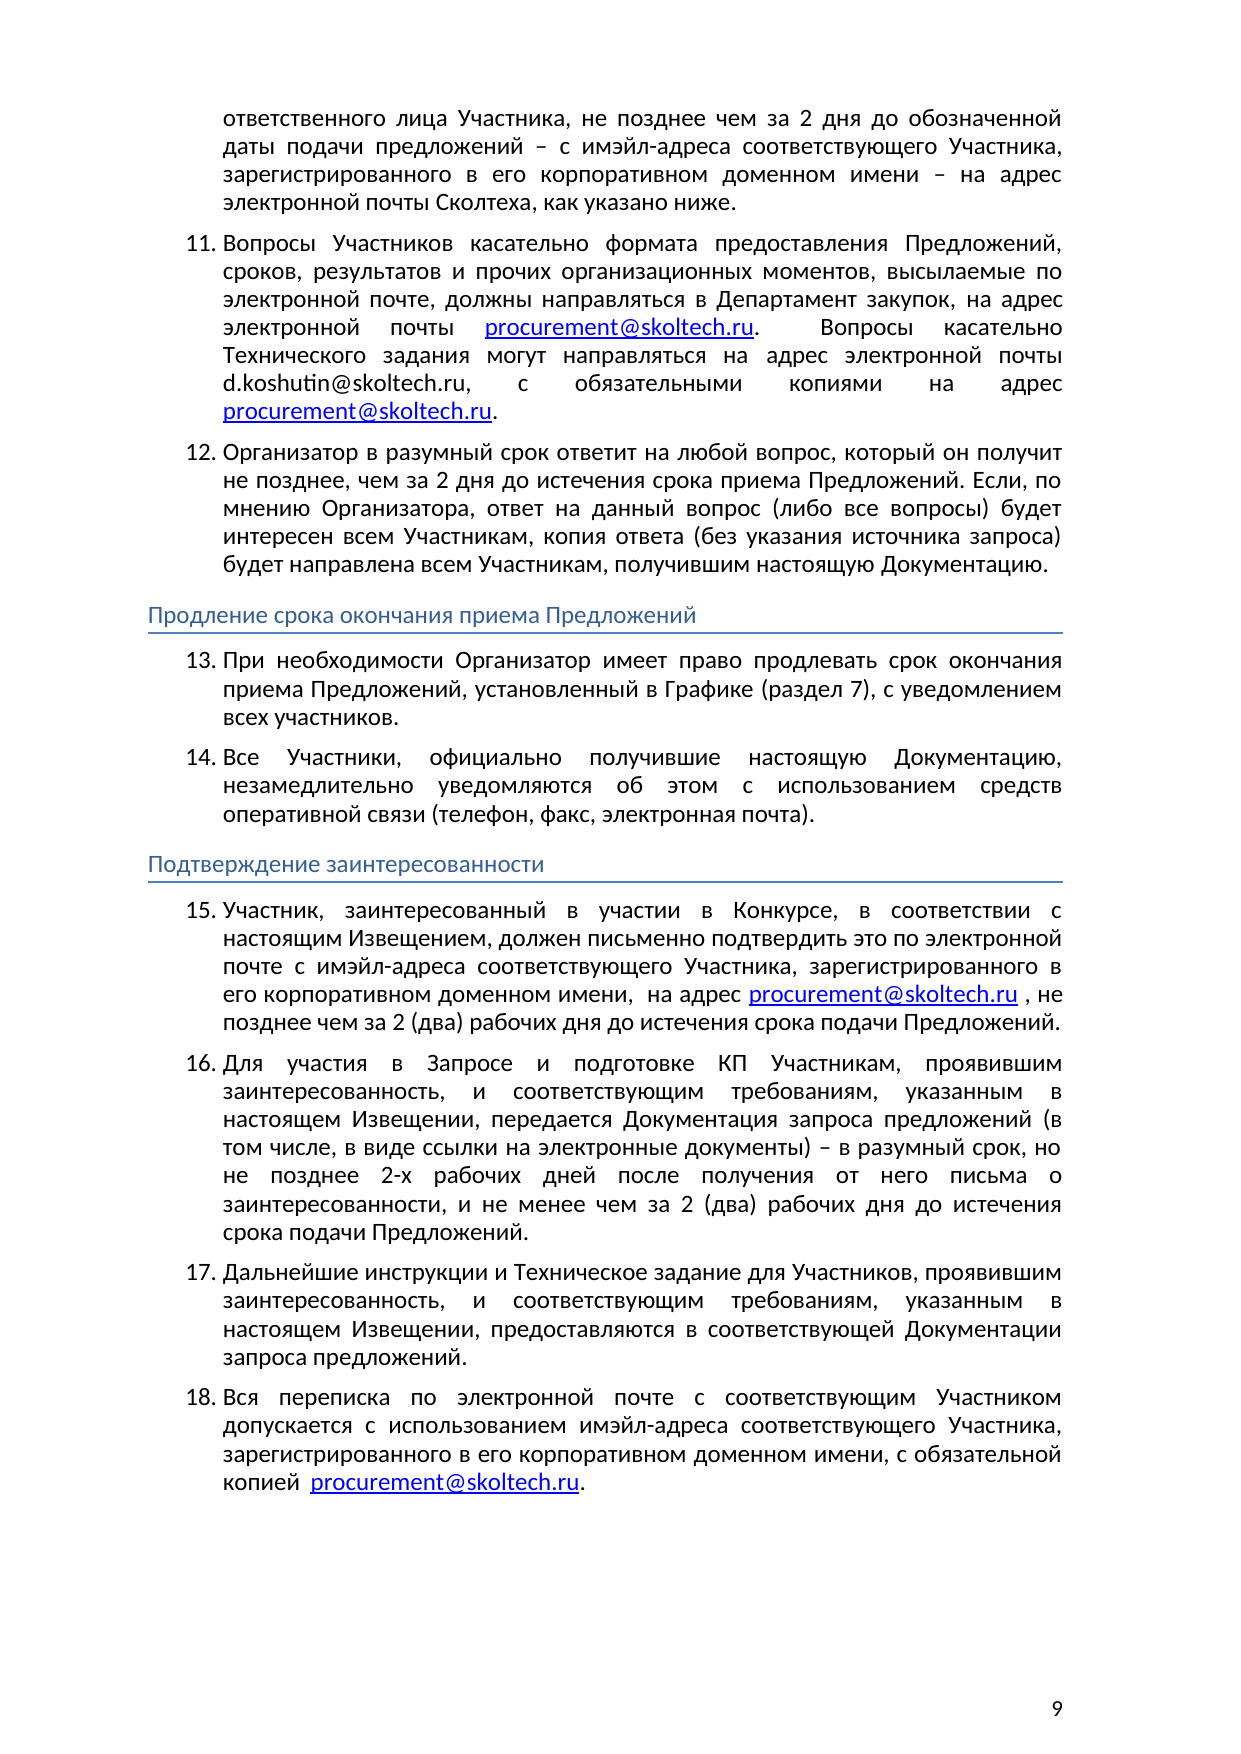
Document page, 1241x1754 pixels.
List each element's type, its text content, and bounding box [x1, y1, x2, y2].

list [185, 103, 1063, 216]
list Участник, заинтересованный в участии в Конкурсе, в соответствии с настоящим Извещением, должен письменно подтвердить это по электронной почте c имэйл-адреса соответствующего Участника, зарегистрированного в его корпоративном доменном имени, на адрес procurement@skoltech.ru , не позднее чем за 2 (два) рабочих дня до истечения срока подачи Предложений. [185, 896, 1063, 1036]
list При необходимости Организатор имеет право продлевать срок окончания приема Предложений, установленный в Графике (раздел 7), с уведомлением всех участников. [185, 646, 1063, 731]
subtitle Продление срока окончания приема Предложений [148, 599, 1063, 632]
list Вся переписка по электронной почте с соответствующим Участником допускается с использованием имэйл-адреса соответствующего Участника, зарегистрированного в его корпоративном доменном имени, с обязательной копией procurement@skoltech.ru. [185, 1383, 1063, 1496]
list Для участия в Запросе и подготовке КП Участникам, проявившим заинтересованность, и соответствующим требованиям, указанным в настоящем Извещении, передается Документация запроса предложений (в том числе, в виде ссылки на электронные документы) – в разумный срок, но не позднее 2-х рабочих дней после получения от него письма о заинтересованности, и не менее чем за 2 (два) рабочих дня до истечения срока подачи Предложений. [185, 1049, 1063, 1246]
list Организатор в разумный срок ответит на любой вопрос, который он получит не позднее, чем за 2 дня до истечения срока приема Предложений. Если, по мнению Организатора, ответ на данный вопрос (либо все вопросы) будет интересен всем Участникам, копия ответа (без указания источника запроса) будет направлена всем Участникам, получившим настоящую Документацию. [185, 438, 1063, 578]
list Все Участники, официально получившие настоящую Документацию, незамедлительно уведомляются об этом с использованием средств оперативной связи (телефон, факс, электронная почта). [185, 743, 1063, 828]
list Дальнейшие инструкции и Техническое задание для Участников, проявившим заинтересованность, и соответствующим требованиям, указанным в настоящем Извещении, предоставляются в соответствующей Документации запроса предложений. [185, 1258, 1063, 1371]
subtitle Подтверждение заинтересованности [148, 848, 1063, 881]
list Вопросы Участников касательно формата предоставления Предложений, сроков, результатов и прочих организационных моментов, высылаемые по электронной почте, должны направляться в Департамент закупок, на адрес электронной почты procurement@skoltech.ru. Вопросы касательно Технического задания могут направляться на адрес электронной почты d.koshutin@skoltech.ru, с обязательными копиями на адрес procurement@skoltech.ru. [185, 228, 1063, 425]
